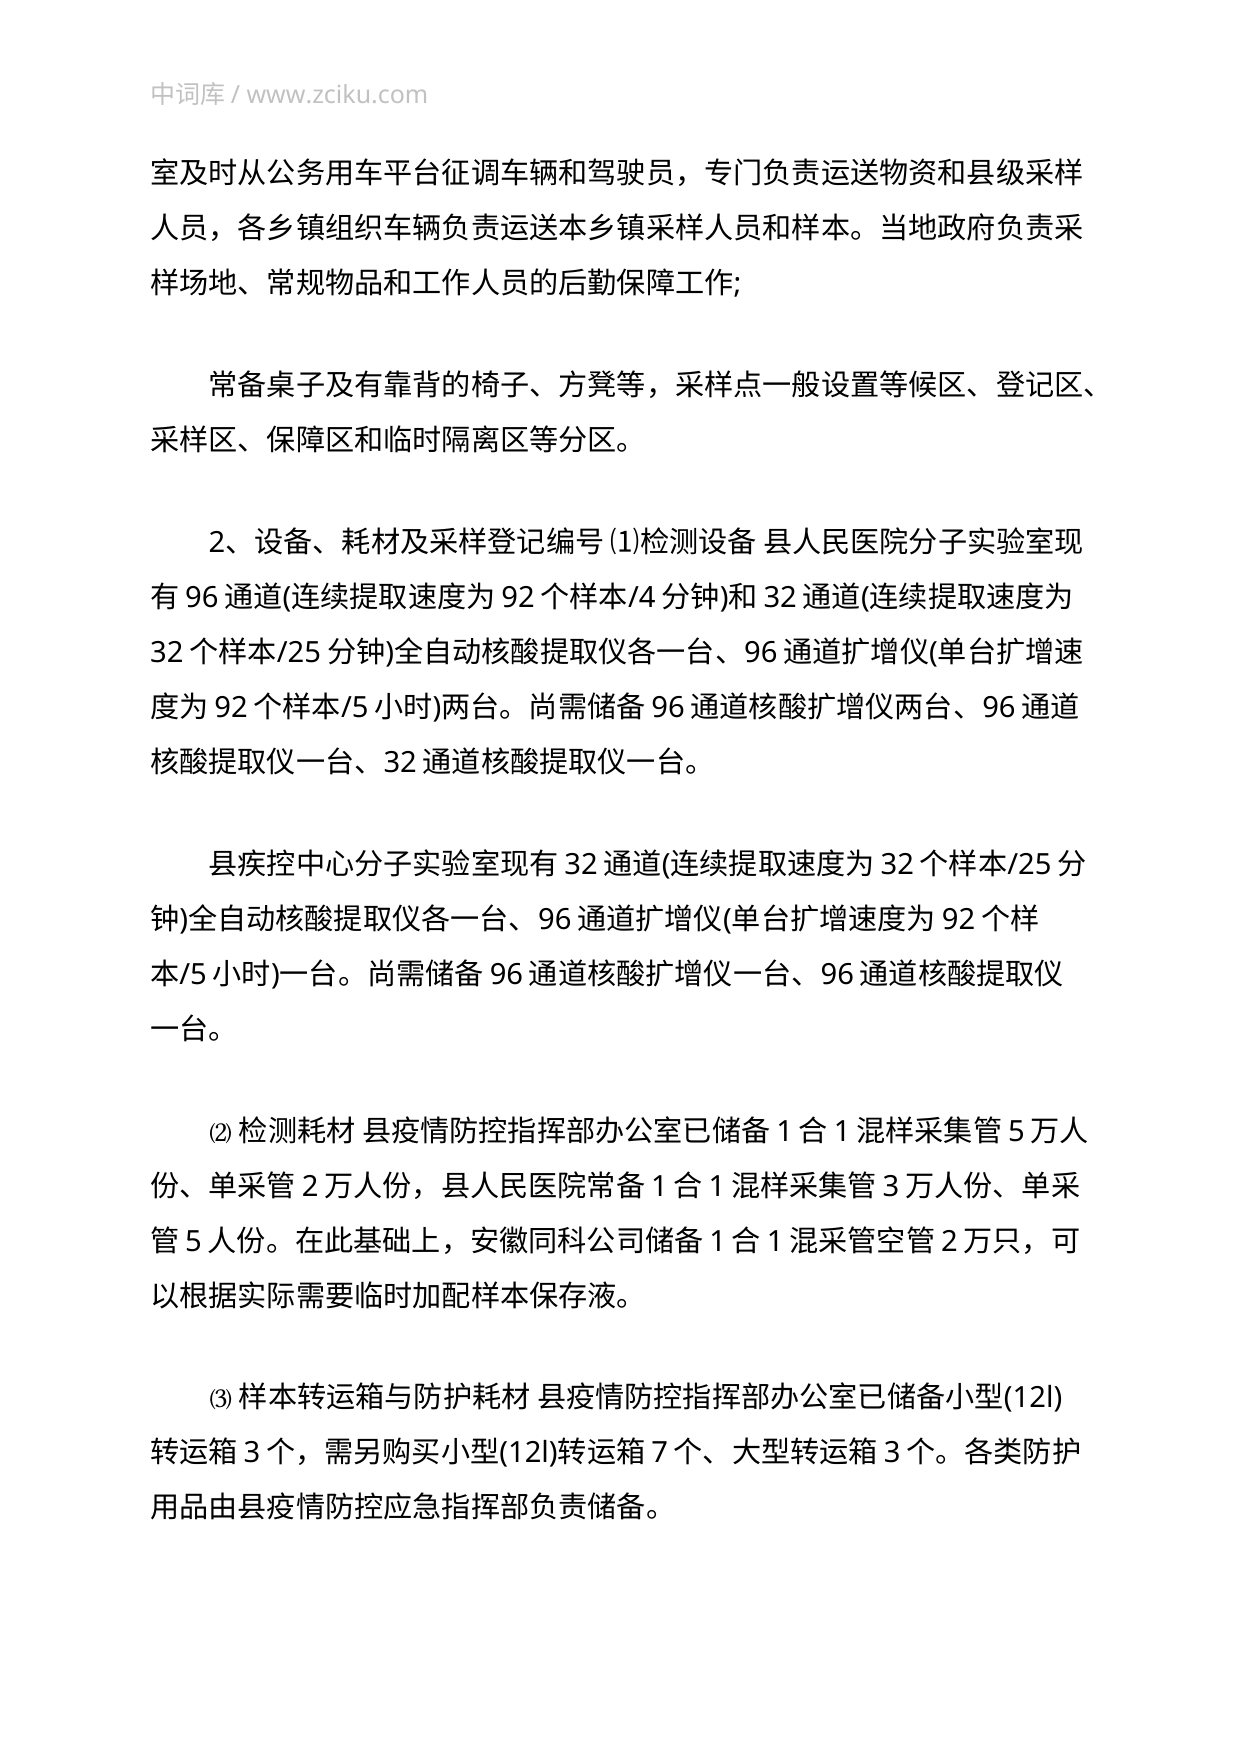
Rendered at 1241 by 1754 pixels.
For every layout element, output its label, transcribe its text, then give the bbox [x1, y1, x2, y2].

text 2、设备、耗材及采样登记编号 ⑴检测设备 县人民医院分子实验室现有96通道(连续提取速度为92个样本/4分钟)和32通道(连续提取速度为32个样本/25分钟)全自动核酸提取仪各一台、96通道扩增仪(单台扩增速度为92个样本/5小时)两台。尚需储备96通道核酸扩增仪两台、96通道核酸提取仪一台、32通道核酸提取仪一台。 [150, 518, 1090, 781]
text 县疾控中心分子实验室现有32通道(连续提取速度为32个样本/25分钟)全自动核酸提取仪各一台、96通道扩增仪(单台扩增速度为92个样本/5小时)一台。尚需储备96通道核酸扩增仪一台、96通道核酸提取仪一台。 [150, 840, 1090, 1048]
text ⑶样本转运箱与防护耗材 县疫情防控指挥部办公室已储备小型(12l)转运箱3个，需另购买小型(12l)转运箱7个、大型转运箱3个。各类防护用品由县疫情防控应急指挥部负责储备。 [150, 1374, 1090, 1526]
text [150, 150, 1090, 302]
text 常备桌子及有靠背的椅子、方凳等，采样点一般设置等候区、登记区、采样区、保障区和临时隔离区等分区。 [150, 362, 1090, 459]
text ⑵检测耗材 县疫情防控指挥部办公室已储备1合1混样采集管5万人份、单采管2万人份，县人民医院常备1合1混样采集管3万人份、单采管5人份。在此基础上，安徽同科公司储备1合1混采管空管2万只，可以根据实际需要临时加配样本保存液。 [150, 1107, 1090, 1314]
